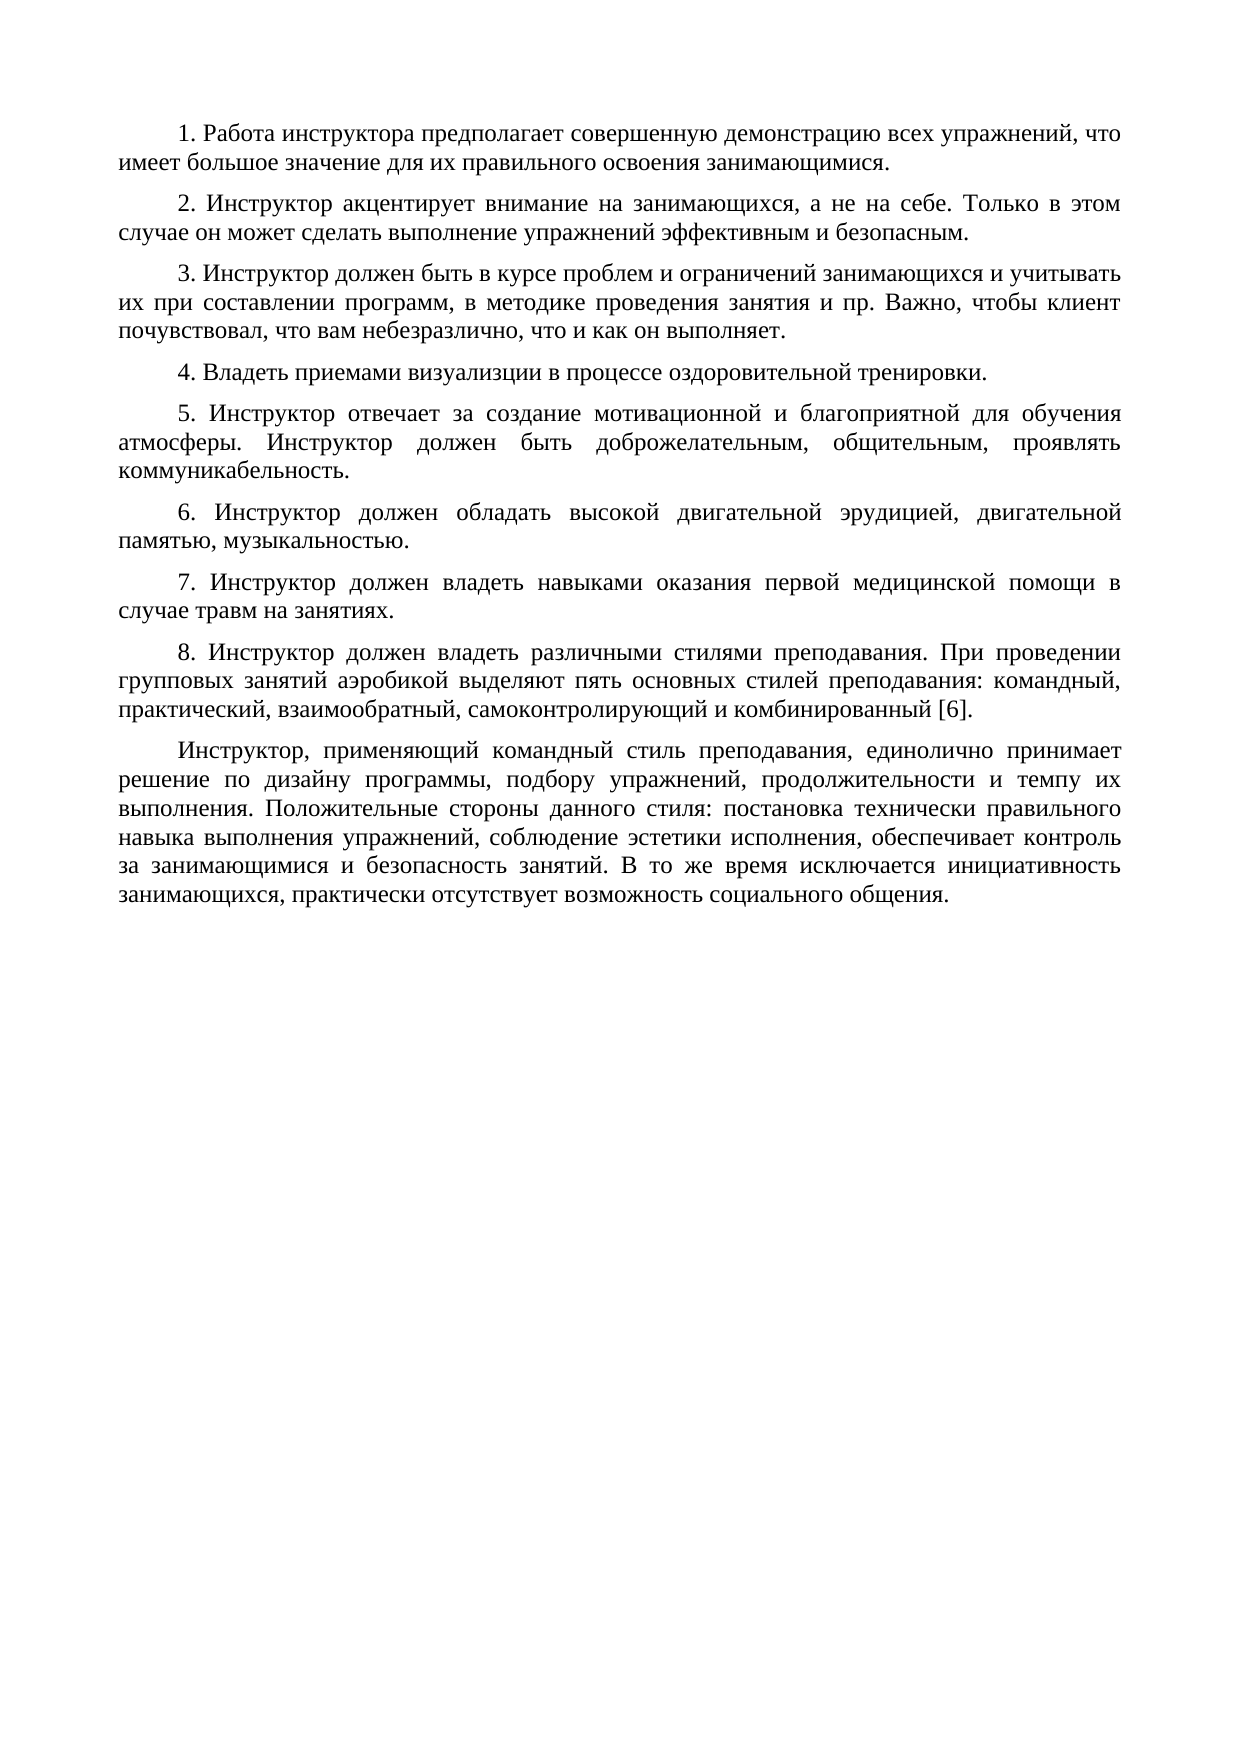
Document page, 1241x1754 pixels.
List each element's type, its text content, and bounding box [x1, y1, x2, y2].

text 2. Инструктор акцентирует внимание на занимающихся, а не на себе. Только в этом случае он может сделать выполнение упражнений эффективным и безопасным. [118, 188, 1122, 246]
text 8. Инструктор должен владеть различными стилями преподавания. При проведении групповых занятий аэробикой выделяют пять основных стилей преподавания: командный, практический, взаимообратный, самоконтролирующий и комбинированный [6]. [118, 637, 1122, 723]
text 3. Инструктор должен быть в курсе проблем и ограничений занимающихся и учитывать их при составлении программ, в методике проведения занятия и пр. Важно, чтобы клиент почувствовал, что вам небезразлично, что и как он выполняет. [118, 258, 1122, 344]
text 6. Инструктор должен обладать высокой двигательной эрудицией, двигательной памятью, музыкальностью. [118, 497, 1122, 554]
text 1. Работа инструктора предполагает совершенную демонстрацию всех упражнений, что имеет большое значение для их правильного освоения занимающимися. [118, 118, 1122, 176]
text 4. Владеть приемами визуализции в процессе оздоровительной тренировки. [118, 357, 1122, 386]
text 7. Инструктор должен владеть навыками оказания первой медицинской помощи в случае травм на занятиях. [118, 567, 1122, 624]
text 5. Инструктор отвечает за создание мотивационной и благоприятной для обучения атмосферы. Инструктор должен быть доброжелательным, общительным, проявлять коммуникабельность. [118, 398, 1122, 484]
text Инструктор, применяющий командный стиль преподавания, единолично принимает решение по дизайну программы, подбору упражнений, продолжительности и темпу их выполнения. Положительные стороны данного стиля: постановка технически правильного навыка выполнения упражнений, соблюдение эстетики исполнения, обеспечивает контроль за занимающимися и безопасность занятий. В то же время исключается инициативность занимающихся, практически отсутствует возможность социального общения. [118, 736, 1122, 908]
